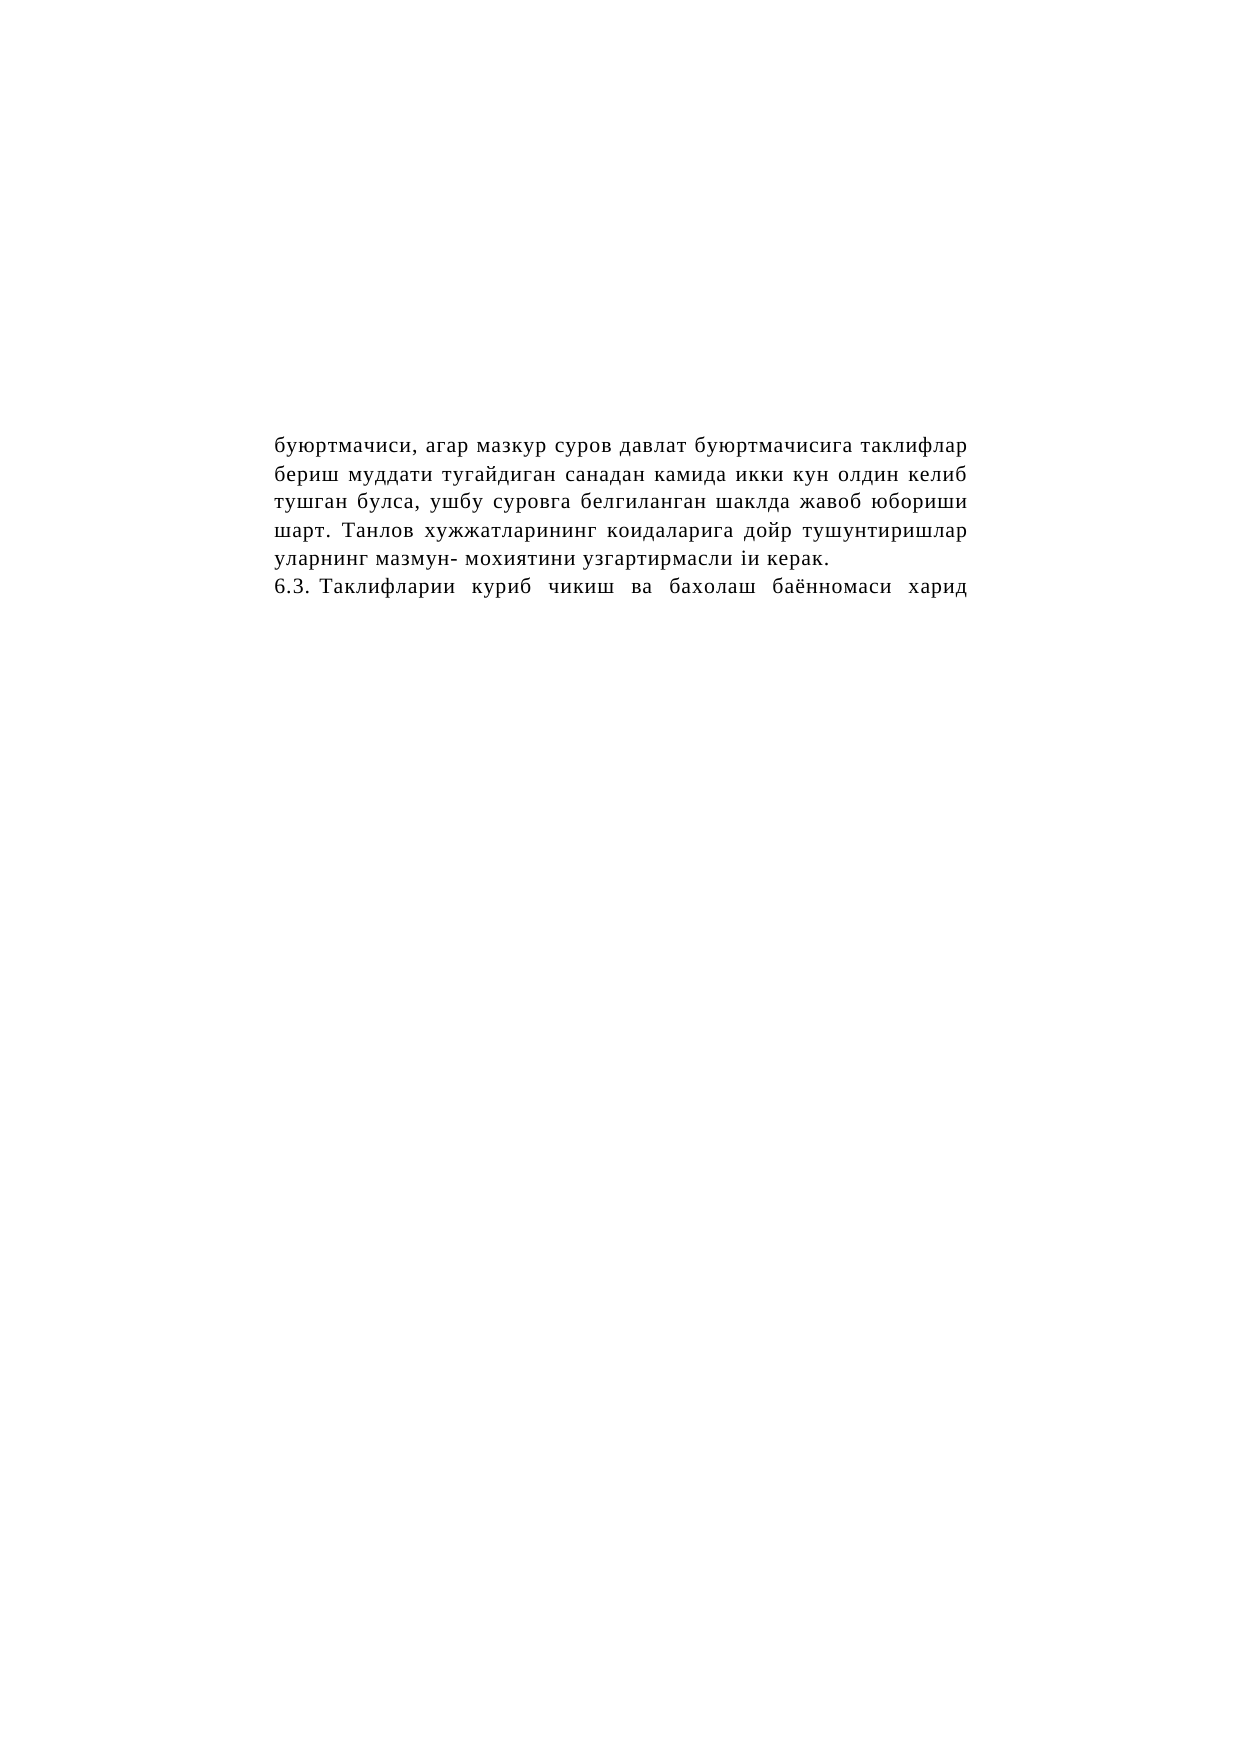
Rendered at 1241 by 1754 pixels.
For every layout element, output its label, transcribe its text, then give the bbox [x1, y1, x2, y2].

list Танлов «иштирокчиси танлов хужжатлари коидаларини танлов утказиш учун эълонда белгиланган шаклда тушунтириш талаби билан давлат буюртмачисига суров юборишга хакли. Суров келиб тушган санадан эътиборан икки иш куни ичида давлат буюртмачиси, агар мазкур суров давлат буюртмачисига таклифлар бериш муддати тугайдиган санадан камида икки кун олдин келиб тушган булса, ушбу суровга белгиланган шаклда жавоб юбориши шарт. Танлов хужжатларининг коидаларига дойр тушунтиришлар уларнинг мазмун- мохиятини узгартирмасли iи керак. [274, 431, 968, 571]
list Таклифларии куриб чикиш ва бахолаш баённомаси харид коми'есиясининг барча аьзолари томонидан имзоланади хамда ундан олинган кучирма у имзоланган кун дан эътиборан уч иш куни ичида махсус ахборот порталида эълон килинади. [274, 571, 968, 599]
